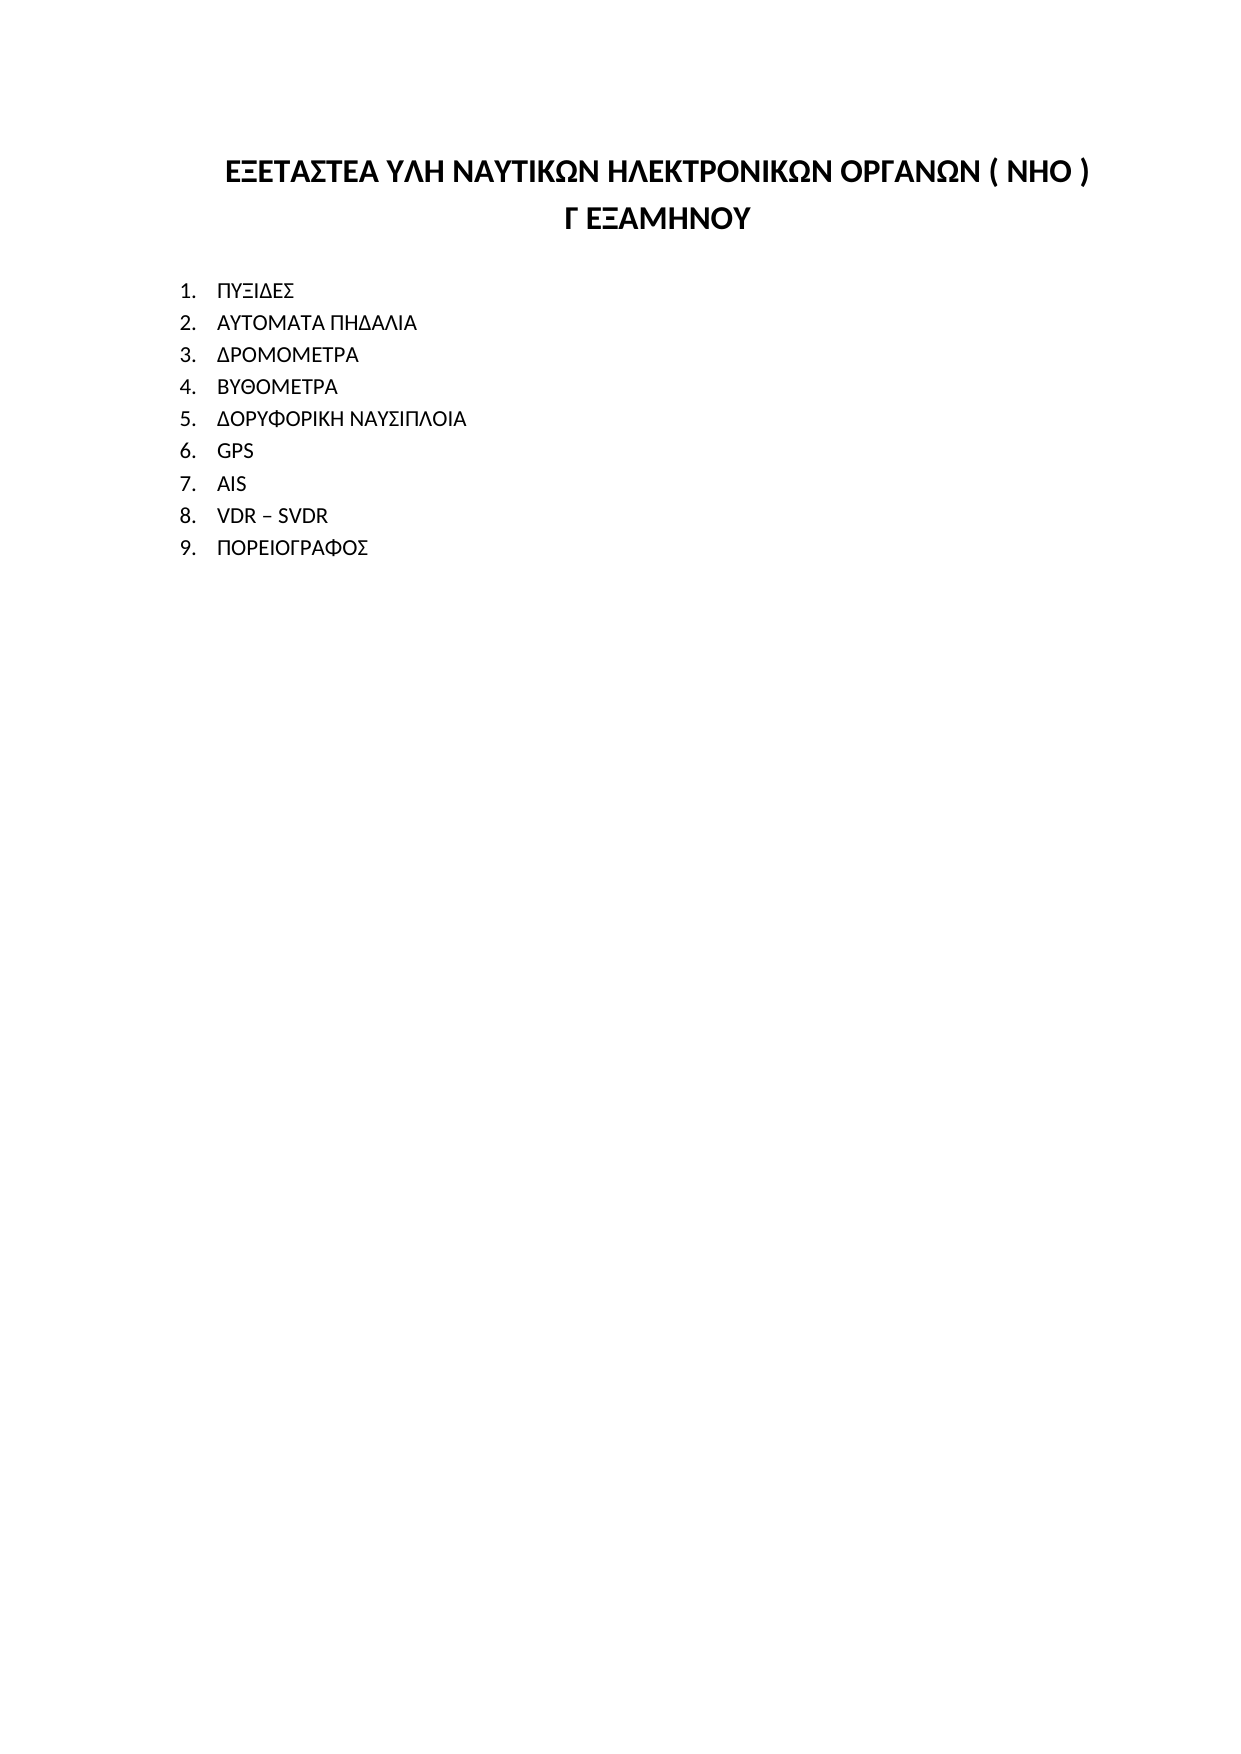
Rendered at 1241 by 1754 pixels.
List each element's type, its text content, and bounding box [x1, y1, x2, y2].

list AIS [179, 469, 1098, 497]
list ΠΥΞΙΔΕΣ [179, 276, 1098, 304]
list ΔΟΡΥΦΟΡΙΚΗ ΝΑΥΣΙΠΛΟΙΑ [179, 404, 1098, 432]
list ΑΥΤΟΜΑΤΑ ΠΗΔΑΛΙΑ [179, 308, 1098, 336]
list ΔΡΟΜΟΜΕΤΡΑ [179, 340, 1098, 368]
list ΕΞΕΤΑΣΤΕΑ ΥΛΗ ΝΑΥΤΙΚΩΝ ΗΛΕΚΤΡΟΝΙΚΩΝ ΟΡΓΑΝΩΝ ( ΝΗΟ ) Γ ΕΞΑΜΗΝΟΥ [217, 150, 1098, 237]
list GPS [179, 437, 1098, 465]
list VDR – SVDR [179, 501, 1098, 529]
list ΠΟΡΕΙΟΓΡΑΦΟΣ [179, 533, 1098, 561]
list ΒΥΘΟΜΕΤΡΑ [179, 372, 1098, 400]
